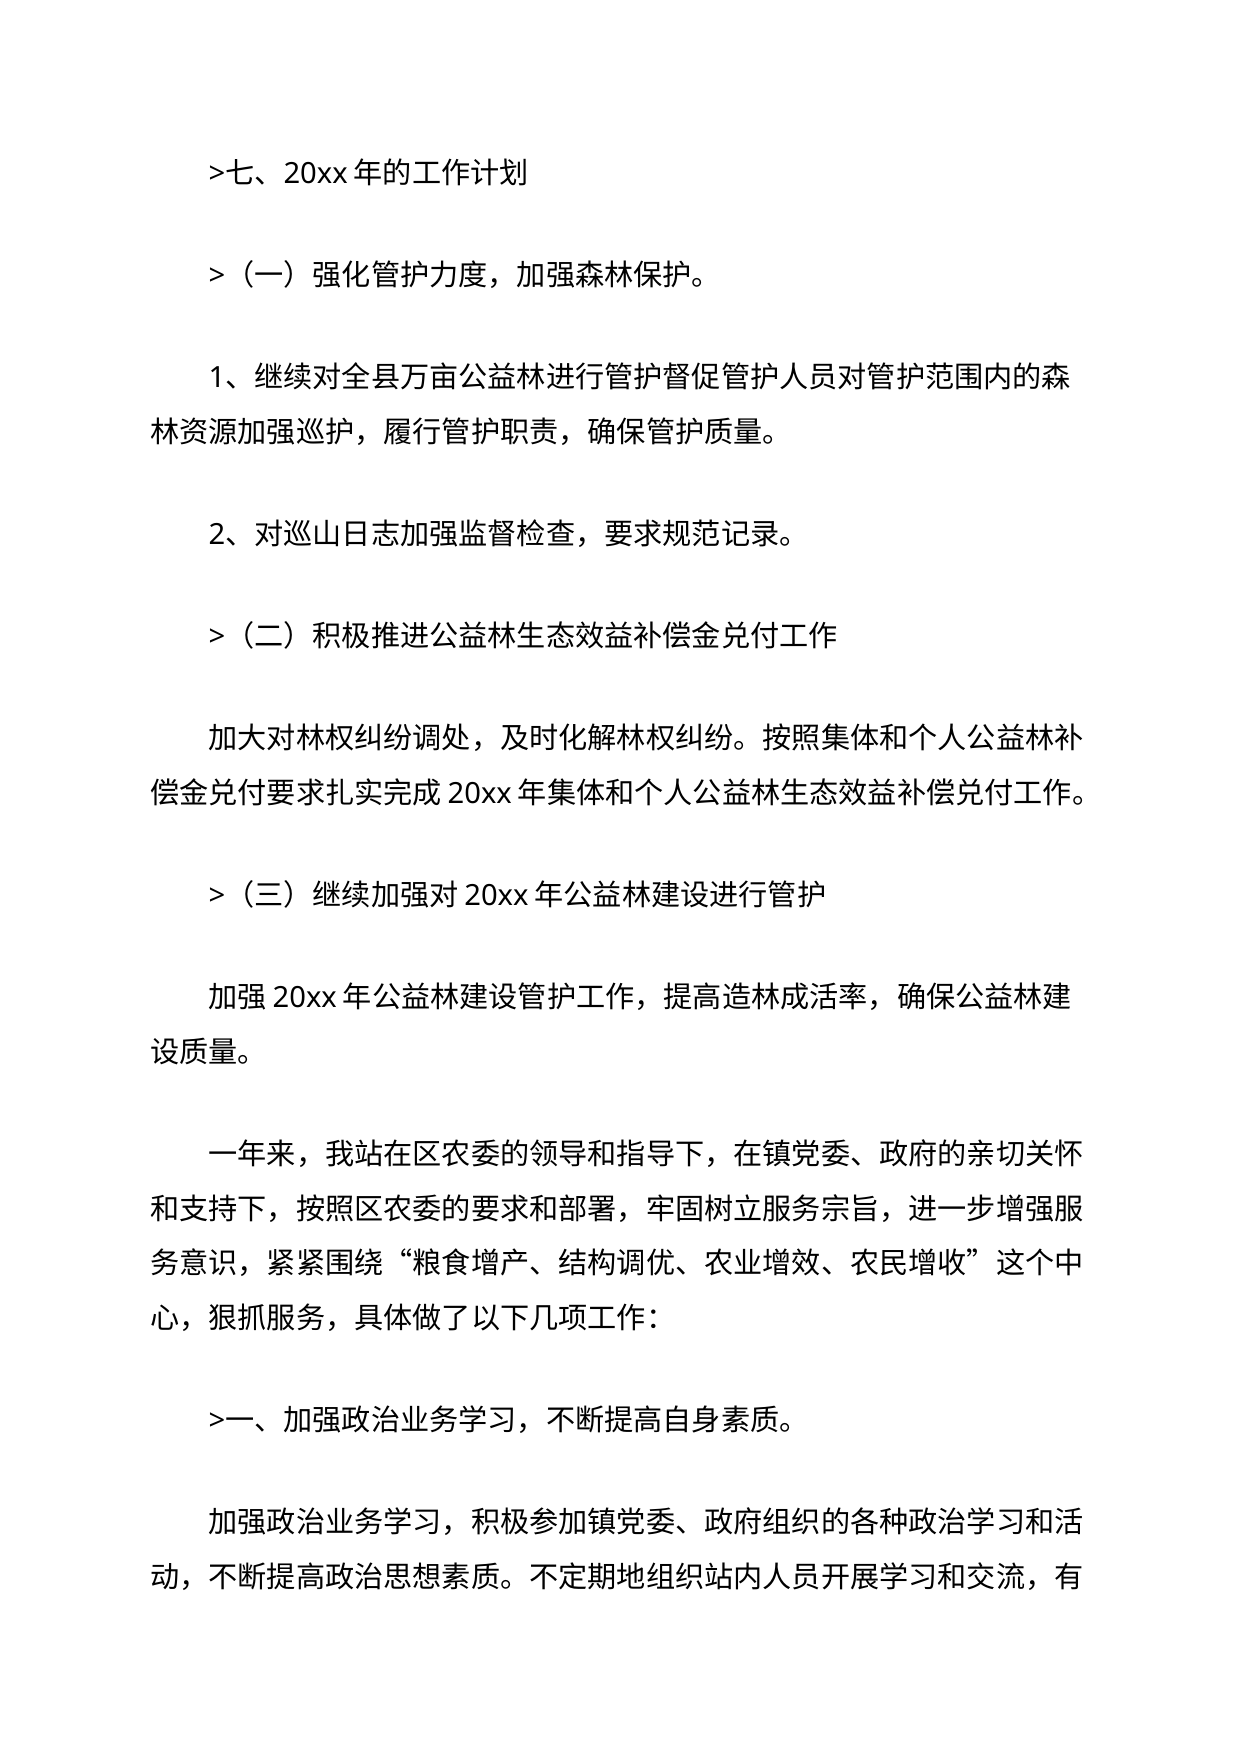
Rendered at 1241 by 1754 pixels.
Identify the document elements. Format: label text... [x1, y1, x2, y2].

text 一年来，我站在区农委的领导和指导下，在镇党委、政府的亲切关怀和支持下，按照区农委的要求和部署，牢固树立服务宗旨，进一步增强服务意识，紧紧围绕“粮食增产、结构调优、农业增效、农民增收”这个中心，狠抓服务，具体做了以下几项工作： [150, 1130, 1090, 1337]
text >（一）强化管护力度，加强森林保护。 [150, 252, 1090, 294]
text 加大对林权纠纷调处，及时化解林权纠纷。按照集体和个人公益林补偿金兑付要求扎实完成20xx年集体和个人公益林生态效益补偿兑付工作。 [150, 715, 1090, 812]
text 加强20xx年公益林建设管护工作，提高造林成活率，确保公益林建设质量。 [150, 973, 1090, 1071]
text 2、对巡山日志加强监督检查，要求规范记录。 [150, 511, 1090, 553]
text >七、20xx年的工作计划 [150, 150, 1090, 192]
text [150, 1499, 1090, 1596]
text 1、继续对全县万亩公益林进行管护督促管护人员对管护范围内的森林资源加强巡护，履行管护职责，确保管护质量。 [150, 354, 1090, 451]
text >一、加强政治业务学习，不断提高自身素质。 [150, 1397, 1090, 1439]
text >（三）继续加强对20xx年公益林建设进行管护 [150, 872, 1090, 914]
text >（二）积极推进公益林生态效益补偿金兑付工作 [150, 613, 1090, 655]
